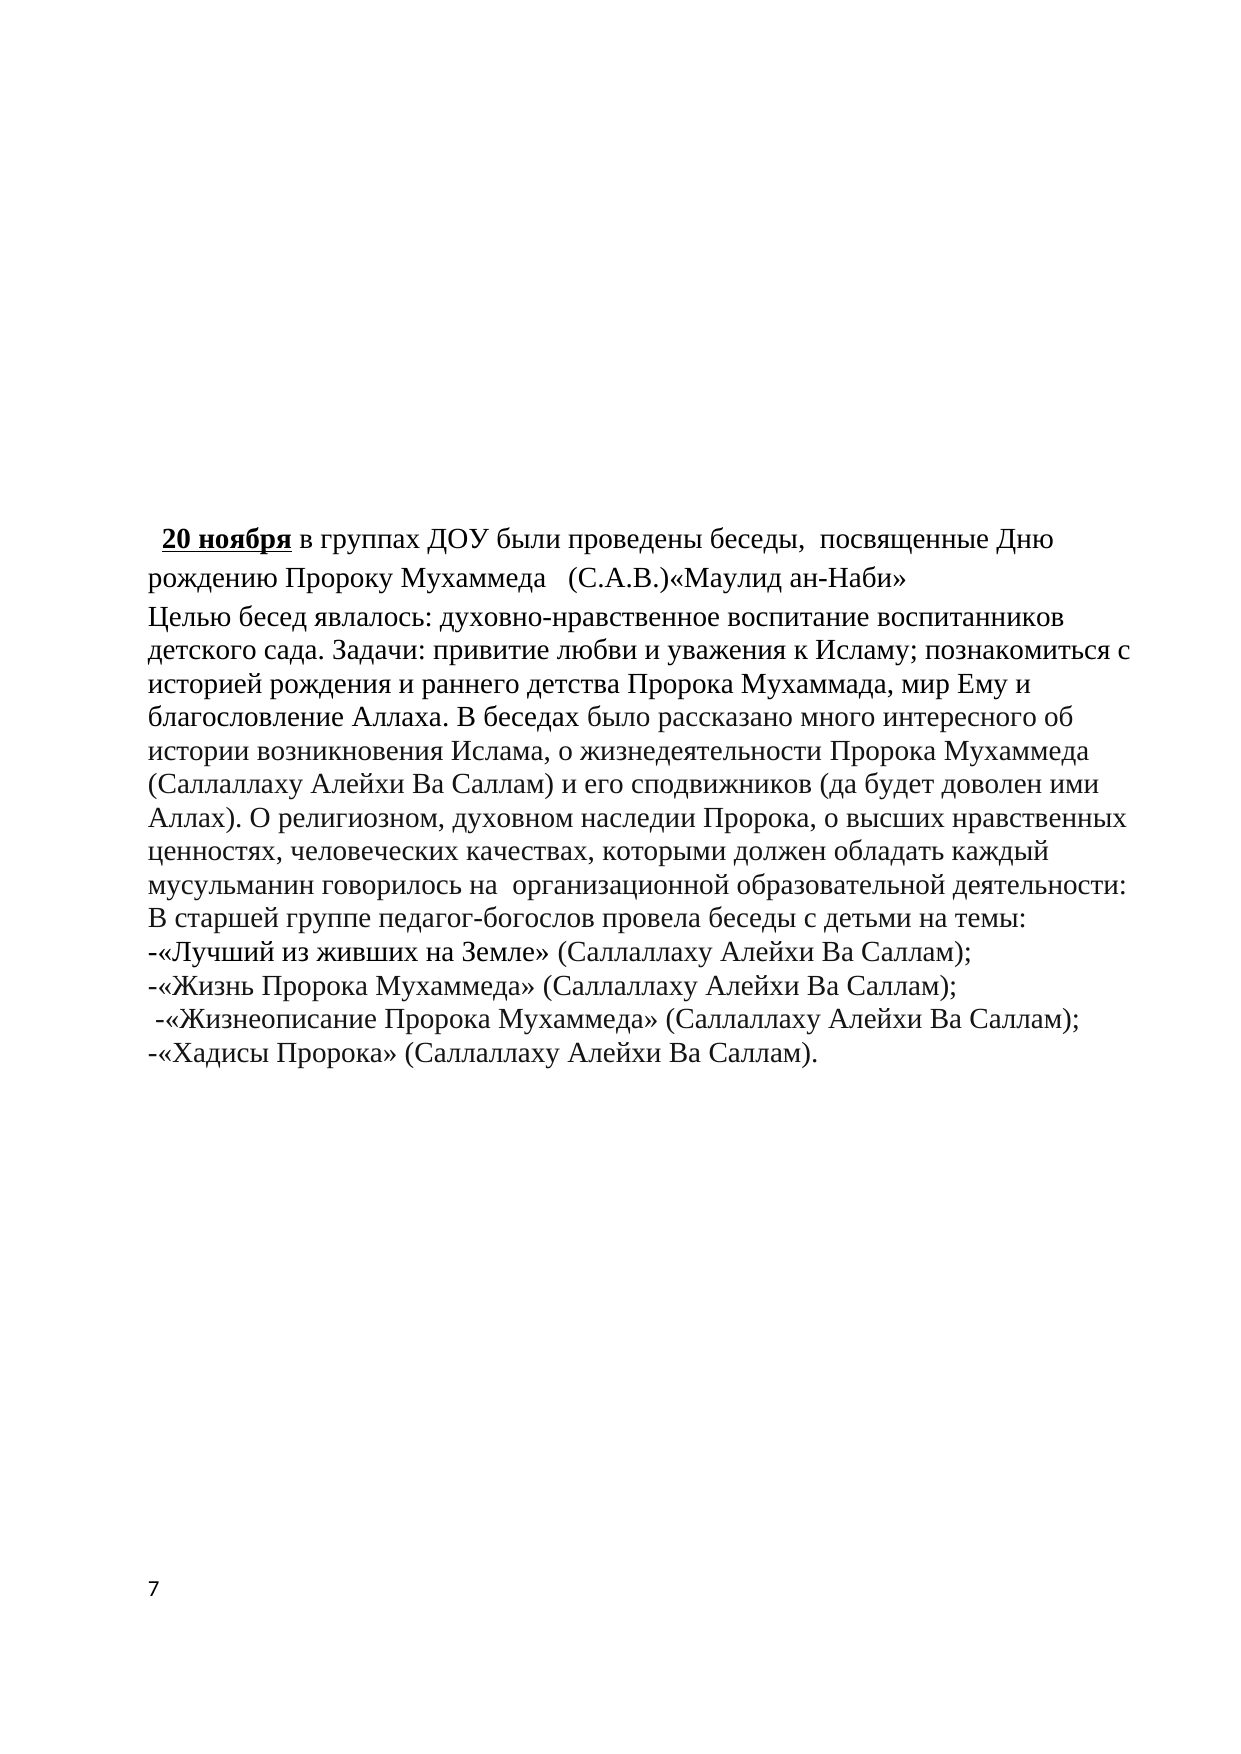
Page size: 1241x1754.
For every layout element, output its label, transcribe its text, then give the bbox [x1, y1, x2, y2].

text В старшей группе педагог-богослов провела беседы с детьми на темы: [148, 901, 1167, 934]
text -«Хадисы Пророка» (Саллаллаху Алейхи Ва Саллам). [148, 1035, 1167, 1068]
text 20 ноября в группах ДОУ были проведены беседы, посвященные Дню рождению Пророку Мухаммеда (С.А.В.)«Маулид ан-Наби» [148, 522, 1167, 594]
text Целью бесед явлалось: духовно-нравственное воспитание воспитанников детского сада. Задачи: привитие любви и уважения к Исламу; познакомиться с историей рождения и раннего детства Пророка Мухаммада, мир Ему и благословление Аллаха. В беседах было рассказано много интересного об истории возникновения Ислама, о жизнедеятельности Пророка Мухаммеда (Саллаллаху Алейхи Ва Саллам) и его сподвижников (да будет доволен ими Аллах). О религиозном, духовном наследии Пророка, о высших нравственных ценностях, человеческих качествах, которыми должен обладать каждый мусульманин говорилось на организационной образовательной деятельности: [148, 599, 1167, 901]
text -«Жизнь Пророка Мухаммеда» (Саллаллаху Алейхи Ва Саллам); [148, 968, 1167, 1001]
text -«Лучший из живших на Земле» (Саллаллаху Алейхи Ва Саллам); [557, 934, 1167, 968]
text -«Жизнеописание Пророка Мухаммеда» (Саллаллаху Алейхи Ва Саллам); [148, 1001, 1167, 1035]
